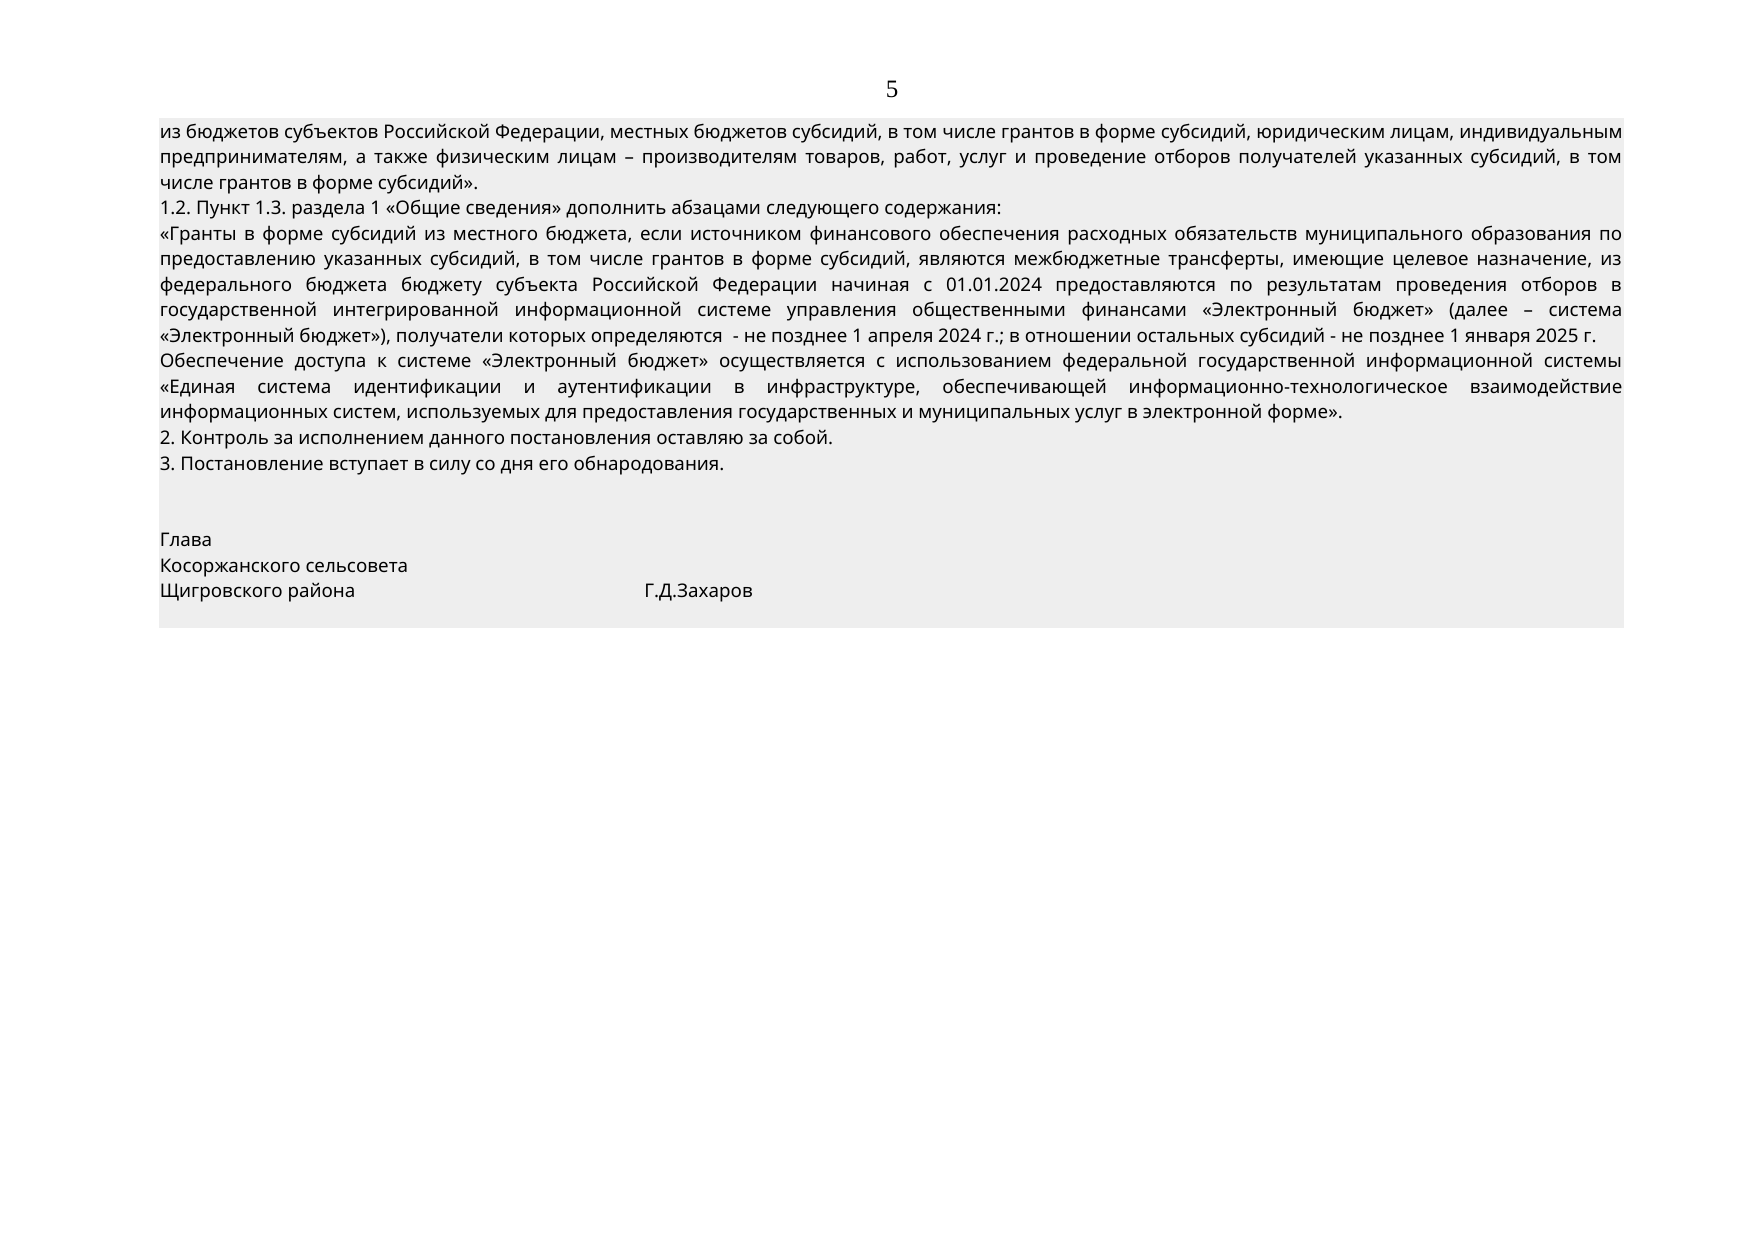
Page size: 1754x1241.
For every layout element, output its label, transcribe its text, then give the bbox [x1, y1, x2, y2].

text 2. Контроль за исполнением данного постановления оставляю за собой. [159, 424, 1624, 450]
text 3. Постановление вступает в силу со дня его обнародования. [159, 450, 1624, 475]
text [159, 118, 1624, 195]
text «Гранты в форме субсидий из местного бюджета, если источником финансового обеспечения расходных обязательств муниципального образования по предоставлению указанных субсидий, в том числе грантов в форме субсидий, являются межбюджетные трансферты, имеющие целевое назначение, из федерального бюджета бюджету субъекта Российской Федерации начиная с 01.01.2024 предоставляются по результатам проведения отборов в государственной интегрированной информационной системе управления общественными финансами «Электронный бюджет» (далее – система «Электронный бюджет»), получатели которых определяются - не позднее 1 апреля 2024 г.; в отношении остальных субсидий - не позднее 1 января 2025 г. [159, 220, 1624, 348]
text Глава [159, 526, 1624, 552]
text Щигровского района Г.Д.Захаров [159, 577, 1624, 603]
text 1.2. Пункт 1.3. раздела 1 «Общие сведения» дополнить абзацами следующего содержания: [159, 195, 1624, 220]
text Обеспечение доступа к системе «Электронный бюджет» осуществляется с использованием федеральной государственной информационной системы «Единая система идентификации и аутентификации в инфраструктуре, обеспечивающей информационно-технологическое взаимодействие информационных систем, используемых для предоставления государственных и муниципальных услуг в электронной форме». [159, 348, 1624, 424]
text Косоржанского сельсовета [159, 552, 1624, 577]
